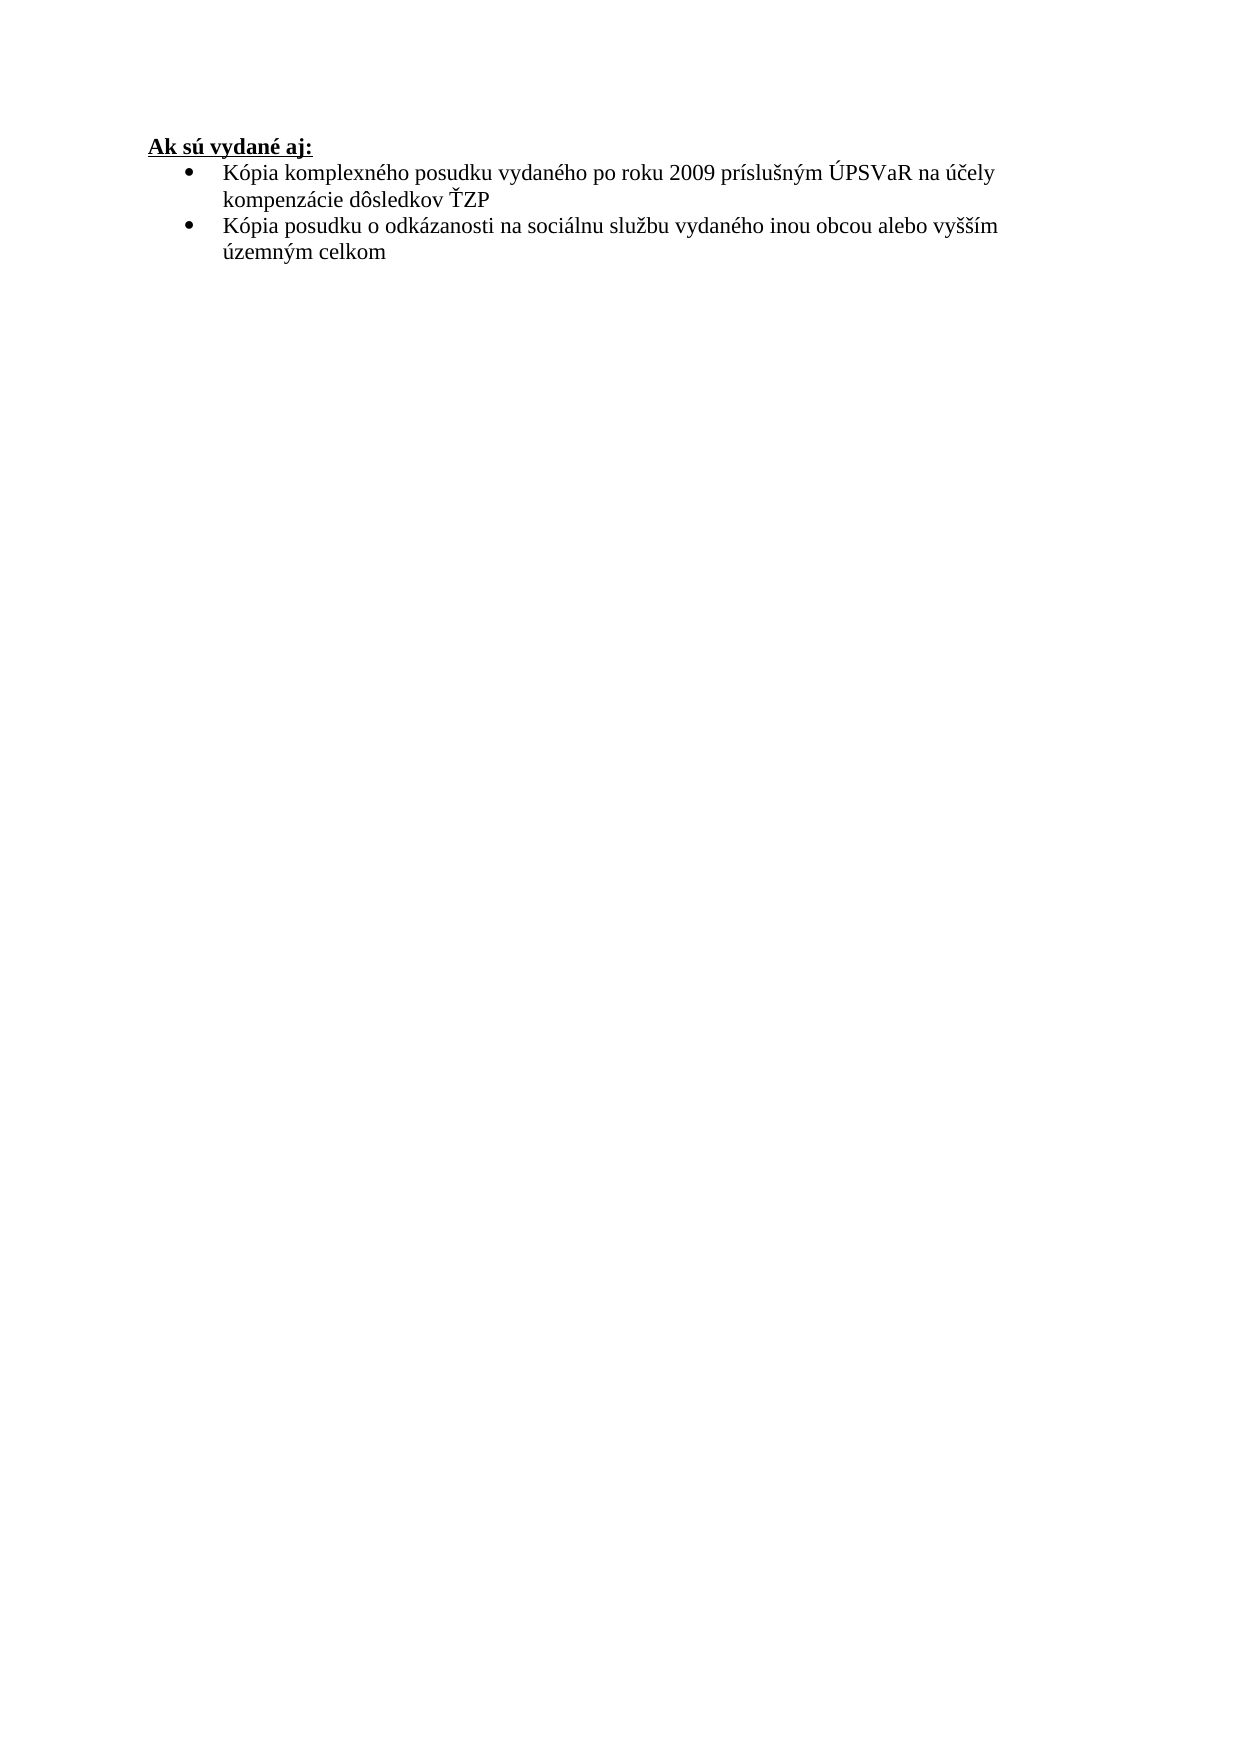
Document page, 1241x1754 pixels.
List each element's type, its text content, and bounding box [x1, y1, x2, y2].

list Kópia komplexného posudku vydaného po roku 2009 príslušným ÚPSVaR na účely kompenzácie dôsledkov ŤZP [185, 159, 1093, 212]
list Kópia posudku o odkázanosti na sociálnu službu vydaného inou obcou alebo vyšším územným celkom [185, 212, 1093, 265]
text Ak sú vydané aj: [148, 133, 1093, 159]
